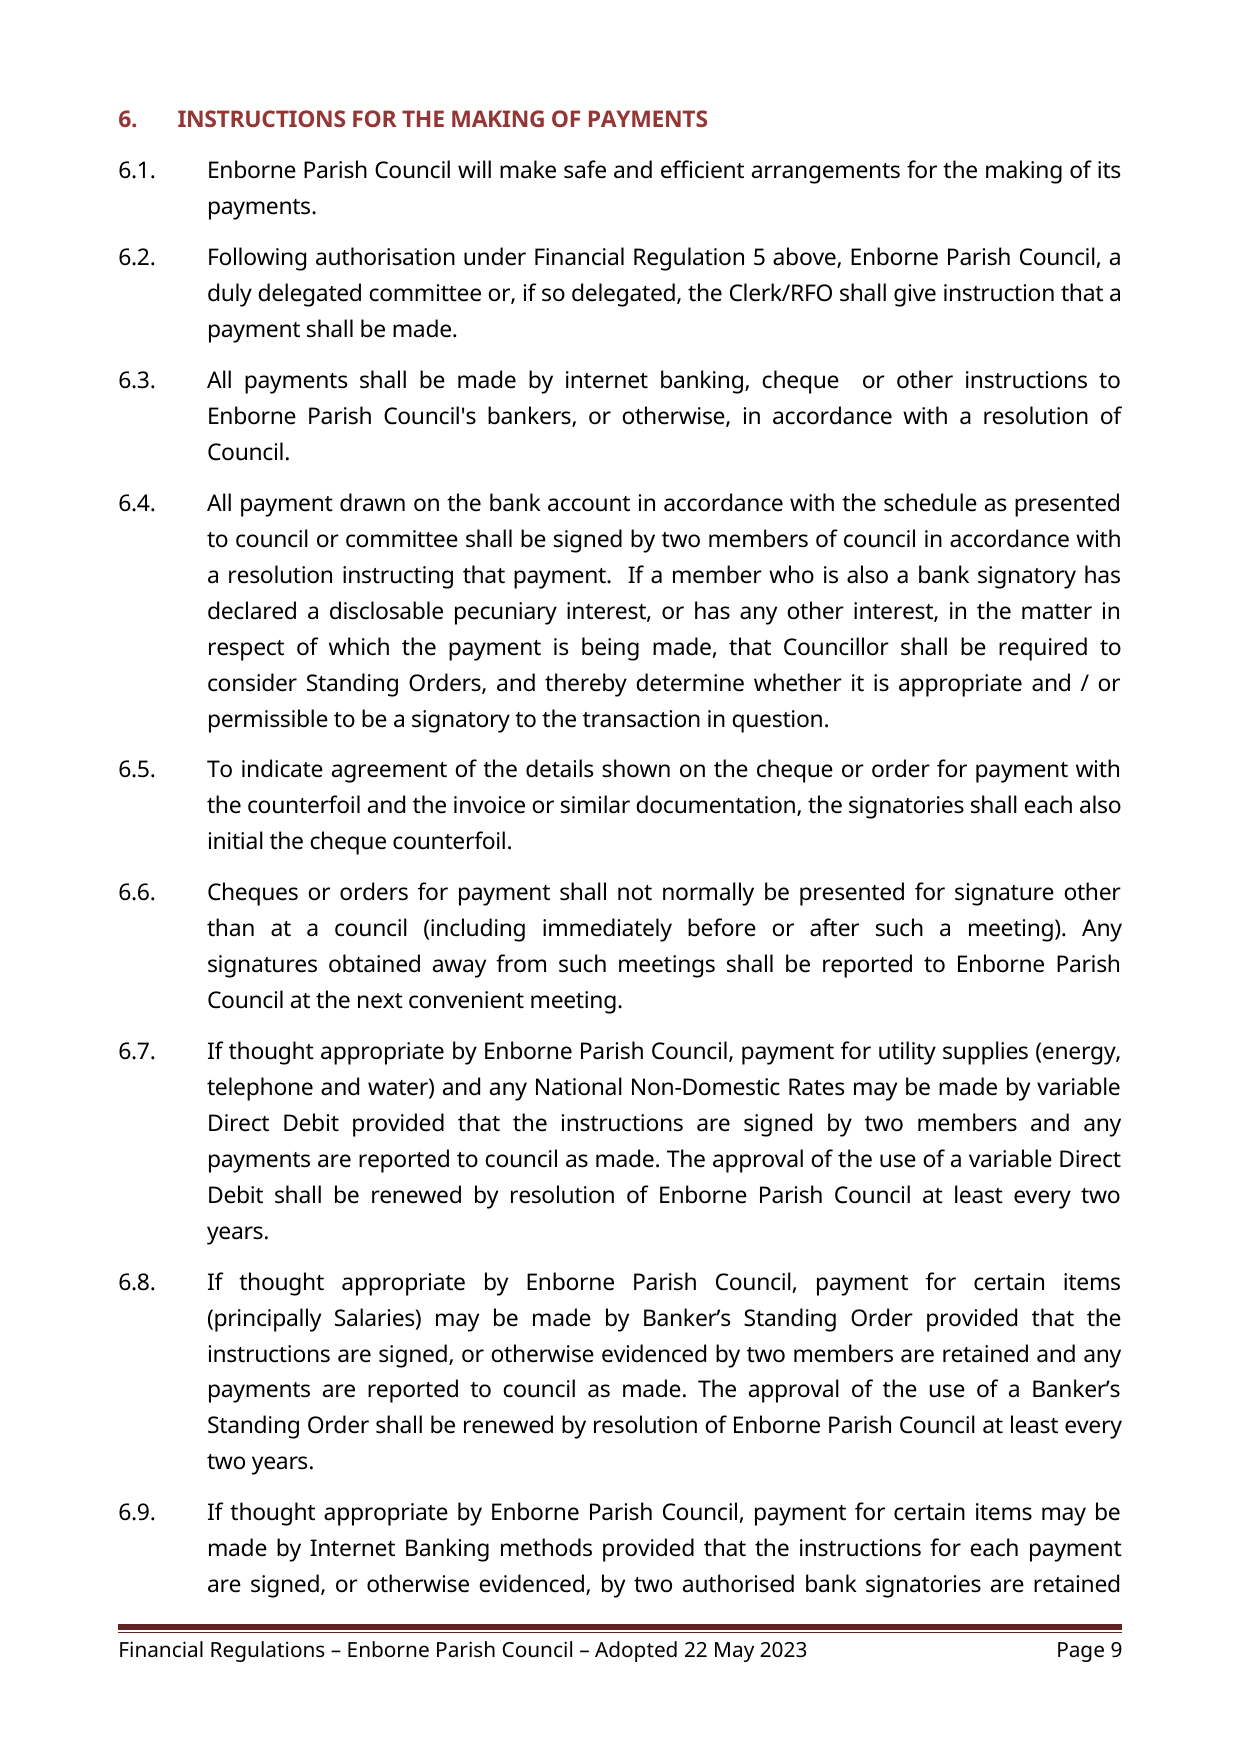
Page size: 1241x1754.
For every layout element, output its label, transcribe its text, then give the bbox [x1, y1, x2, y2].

list If thought appropriate by Enborne Parish Council, payment for certain items (principally Salaries) may be made by Banker’s Standing Order provided that the instructions are signed, or otherwise evidenced by two members are retained and any payments are reported to council as made. The approval of the use of a Banker’s Standing Order shall be renewed by resolution of Enborne Parish Council at least every two years. [118, 1266, 1122, 1477]
list Following authorisation under Financial Regulation 5 above, Enborne Parish Council, a duly delegated committee or, if so delegated, the Clerk/RFO shall give instruction that a payment shall be made. [118, 241, 1122, 344]
list If thought appropriate by Enborne Parish Council, payment for utility supplies (energy, telephone and water) and any National Non-Domestic Rates may be made by variable Direct Debit provided that the instructions are signed by two members and any payments are reported to council as made. The approval of the use of a variable Direct Debit shall be renewed by resolution of Enborne Parish Council at least every two years. [118, 1035, 1122, 1246]
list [118, 1496, 1122, 1599]
list Enborne Parish Council will make safe and efficient arrangements for the making of its payments. [118, 154, 1122, 222]
list Cheques or orders for payment shall not normally be presented for signature other than at a council (including immediately before or after such a meeting). Any signatures obtained away from such meetings shall be reported to Enborne Parish Council at the next convenient meeting. [118, 876, 1122, 1015]
subtitle INSTRUCTIONS FOR THE MAKING OF PAYMENTS [118, 103, 1122, 135]
list To indicate agreement of the details shown on the cheque or order for payment with the counterfoil and the invoice or similar documentation, the signatories shall each also initial the cheque counterfoil. [118, 753, 1122, 857]
list All payments shall be made by internet banking, cheque or other instructions to Enborne Parish Council's bankers, or otherwise, in accordance with a resolution of Council. [118, 364, 1122, 467]
list All payment drawn on the bank account in accordance with the schedule as presented to council or committee shall be signed by two members of council in accordance with a resolution instructing that payment. If a member who is also a bank signatory has declared a disclosable pecuniary interest, or has any other interest, in the matter in respect of which the payment is being made, that Councillor shall be required to consider Standing Orders, and thereby determine whether it is appropriate and / or permissible to be a signatory to the transaction in question. [118, 487, 1122, 734]
